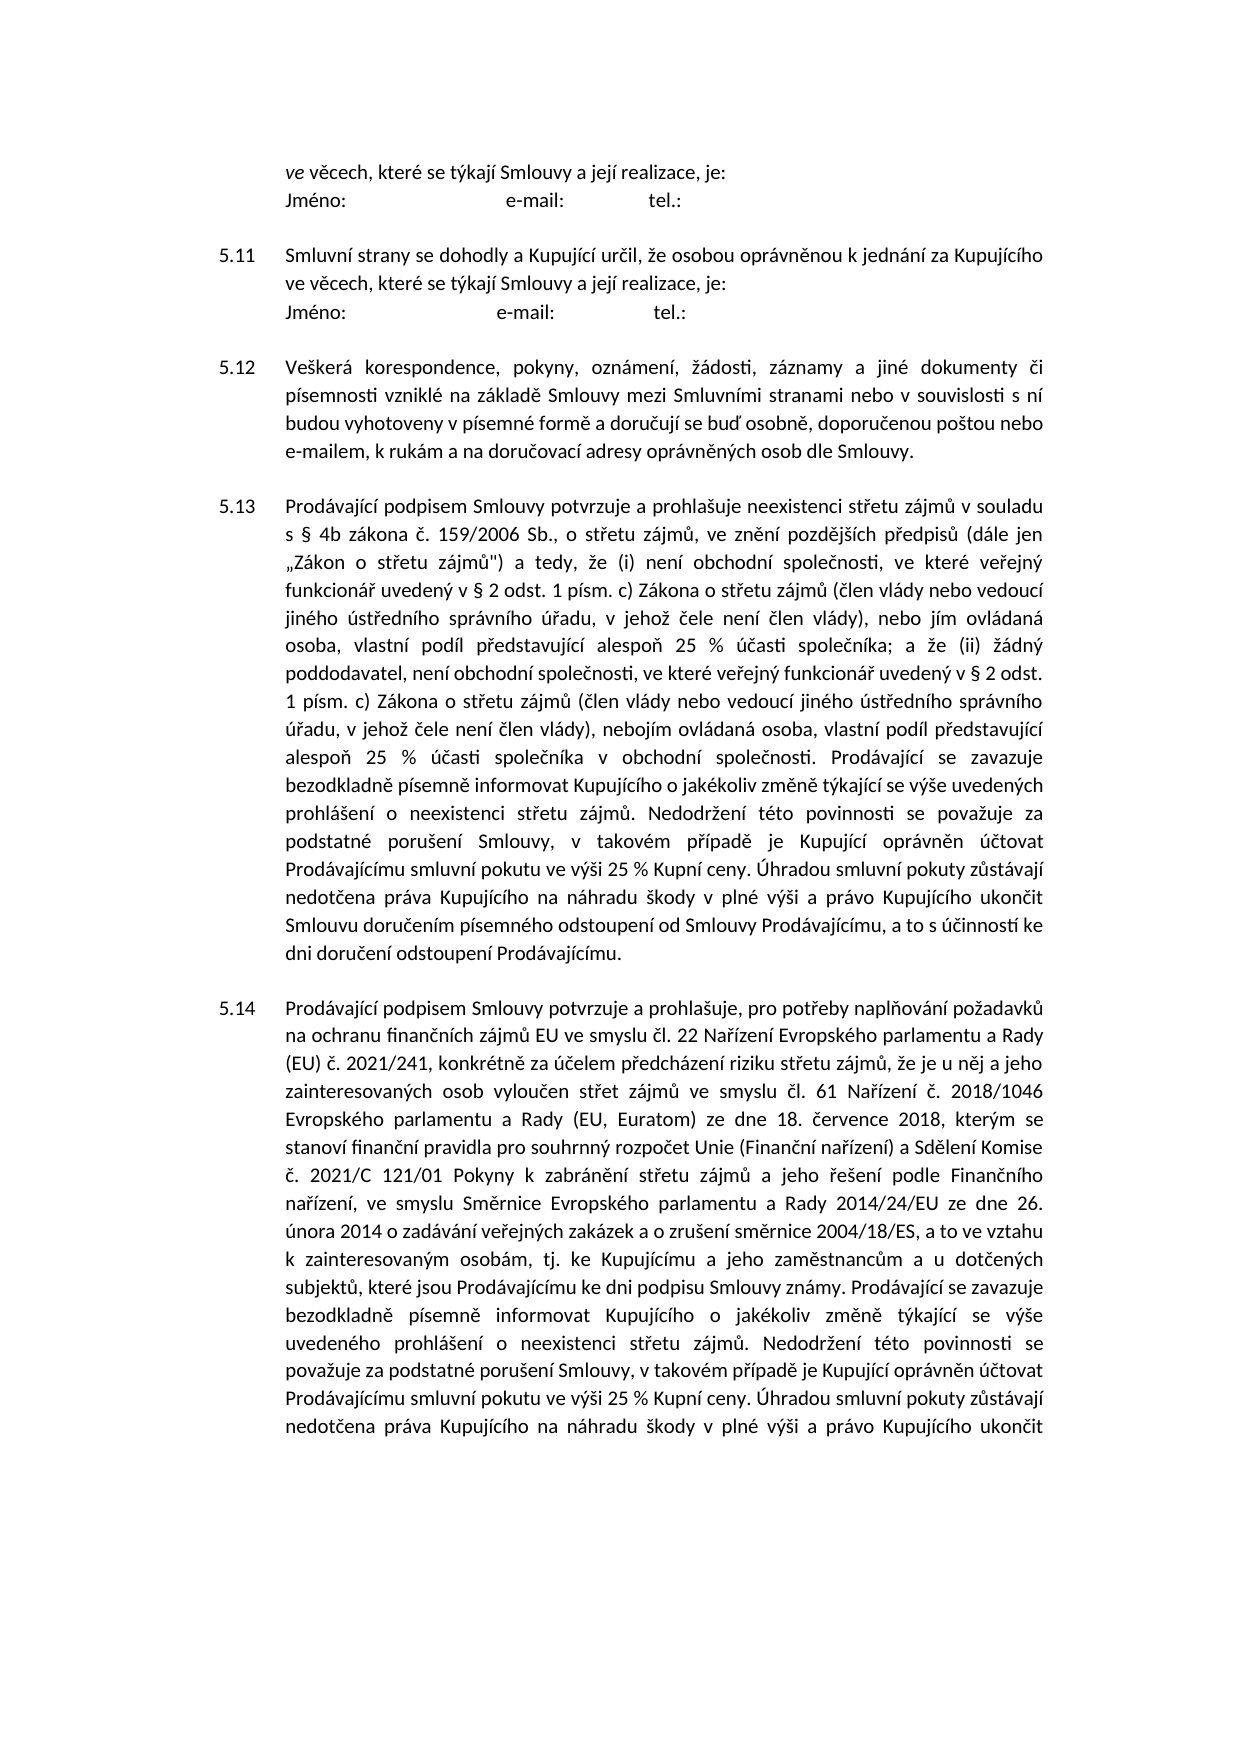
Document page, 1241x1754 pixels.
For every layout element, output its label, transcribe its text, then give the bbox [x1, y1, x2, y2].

list Prodávající podpisem Smlouvy potvrzuje a prohlašuje neexistenci střetu zájmů v souladu s § 4b zákona č. 159/2006 Sb., o střetu zájmů, ve znění pozdějších předpisů (dále jen „Zákon o střetu zájmů") a tedy, že (i) není obchodní společnosti, ve které veřejný funkcionář uvedený v § 2 odst. 1 písm. c) Zákona o střetu zájmů (člen vlády nebo vedoucí jiného ústředního správního úřadu, v jehož čele není člen vlády), nebo jím ovládaná osoba, vlastní podíl představující alespoň 25 % účasti společníka; a že (ii) žádný poddodavatel, není obchodní společnosti, ve které veřejný funkcionář uvedený v § 2 odst. 1 písm. c) Zákona o střetu zájmů (člen vlády nebo vedoucí jiného ústředního správního úřadu, v jehož čele není člen vlády), nebojím ovládaná osoba, vlastní podíl představující alespoň 25 % účasti společníka v obchodní společnosti. Prodávající se zavazuje bezodkladně písemně informovat Kupujícího o jakékoliv změně týkající se výše uvedených prohlášení o neexistenci střetu zájmů. Nedodržení této povinnosti se považuje za podstatné porušení Smlouvy, v takovém případě je Kupující oprávněn účtovat Prodávajícímu smluvní pokutu ve výši 25 % Kupní ceny. Úhradou smluvní pokuty zůstávají nedotčena práva Kupujícího na náhradu škody v plné výši a právo Kupujícího ukončit Smlouvu doručením písemného odstoupení od Smlouvy Prodávajícímu, a to s účinností ke dni doručení odstoupení Prodávajícímu. [218, 493, 1045, 965]
text Jméno: e-mail: tel.: [285, 299, 749, 324]
text Jméno: e-mail: tel.: [285, 187, 749, 212]
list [218, 995, 1045, 1439]
list Smluvní strany se dohodly a Kupující určil, že osobou oprávněnou k jednání za Kupujícího ve věcech, které se týkají Smlouvy a její realizace, je: [218, 242, 1045, 296]
list Veškerá korespondence, pokyny, oznámení, žádosti, záznamy a jiné dokumenty či písemnosti vzniklé na základě Smlouvy mezi Smluvními stranami nebo v souvislosti s ní budou vyhotoveny v písemné formě a doručují se buď osobně, doporučenou poštou nebo e-mailem, k rukám a na doručovací adresy oprávněných osob dle Smlouvy. [218, 354, 1045, 463]
text ve věcech, které se týkají Smlouvy a její realizace, je: [285, 159, 1045, 184]
